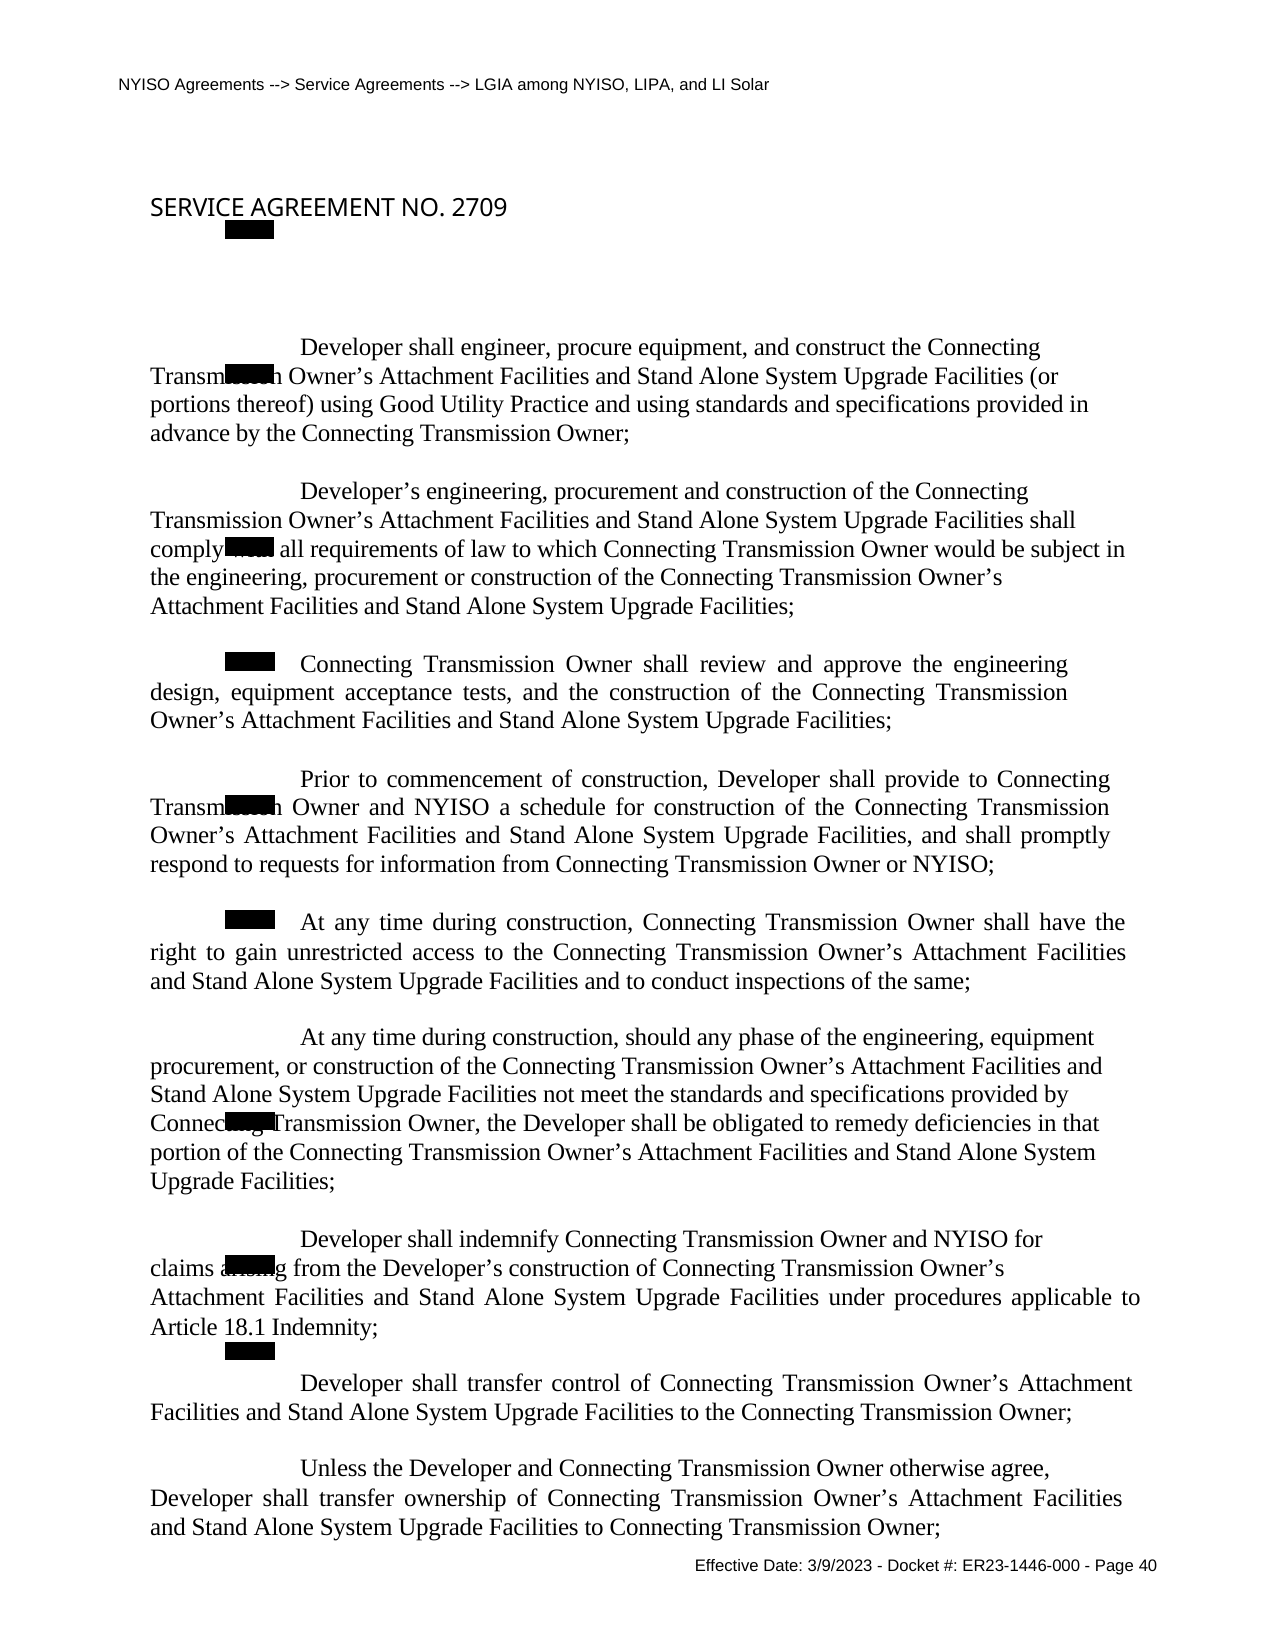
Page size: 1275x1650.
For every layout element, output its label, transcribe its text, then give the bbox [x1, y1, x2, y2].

picture [225, 222, 274, 239]
text Unless the Developer and Connecting Transmission Owner otherwise agree, [300, 1454, 1275, 1483]
picture [225, 1342, 275, 1360]
text Developer shall transfer ownership of Connecting Transmission Owner’s Attachment Facilities and Stand Alone System Upgrade Facilities to Connecting Transmission Owner; [150, 1483, 1123, 1541]
text At any time during construction, Connecting Transmission Owner shall have the right to gain unrestricted access to the Connecting Transmission Owner’s Attachment Facilities and Stand Alone System Upgrade Facilities and to conduct inspections of the same; [150, 907, 1126, 995]
text SERVICE AGREEMENT NO. 2709 [150, 193, 1275, 222]
text claims arising from the Developer’s construction of Connecting Transmission Owner’s [150, 1254, 1275, 1282]
text Prior to commencement of construction, Developer shall provide to Connecting Transmission Owner and NYISO a schedule for construction of the Connecting Transmission Owner’s Attachment Facilities and Stand Alone System Upgrade Facilities, and shall promptly respond to requests for information from Connecting Transmission Owner or NYISO; [150, 764, 1120, 878]
text Connecting Transmission Owner shall review and approve the engineering design, equipment acceptance tests, and the construction of the Connecting Transmission Owner’s Attachment Facilities and Stand Alone System Upgrade Facilities; [150, 650, 1068, 734]
text Developer shall transfer control of Connecting Transmission Owner’s Attachment Facilities and Stand Alone System Upgrade Facilities to the Connecting Transmission Owner; [150, 1368, 1142, 1426]
text Developer shall engineer, procure equipment, and construct the Connecting Transmission Owner’s Attachment Facilities and Stand Alone System Upgrade Facilities (or portions thereof) using Good Utility Practice and using standards and specifications provided in advance by the Connecting Transmission Owner; [150, 333, 1128, 447]
text Transmission Owner’s Attachment Facilities and Stand Alone System Upgrade Facilities shall comply with all requirements of law to which Connecting Transmission Owner would be subject in the engineering, procurement or construction of the Connecting Transmission Owner’s Attachment Facilities and Stand Alone System Upgrade Facilities; [150, 506, 1138, 620]
text Developer’s engineering, procurement and construction of the Connecting [300, 477, 1275, 505]
text Attachment Facilities and Stand Alone System Upgrade Facilities under procedures applicable to Article 18.1 Indemnity; [150, 1282, 1141, 1341]
text Developer shall indemnify Connecting Transmission Owner and NYISO for [300, 1224, 1275, 1253]
text At any time during construction, should any phase of the engineering, equipment procurement, or construction of the Connecting Transmission Owner’s Attachment Facilities and Stand Alone System Upgrade Facilities not meet the standards and specifications provided by Connecting Transmission Owner, the Developer shall be obligated to remedy deficiencies in that portion of the Connecting Transmission Owner’s Attachment Facilities and Stand Alone System Upgrade Facilities; [150, 1022, 1141, 1195]
